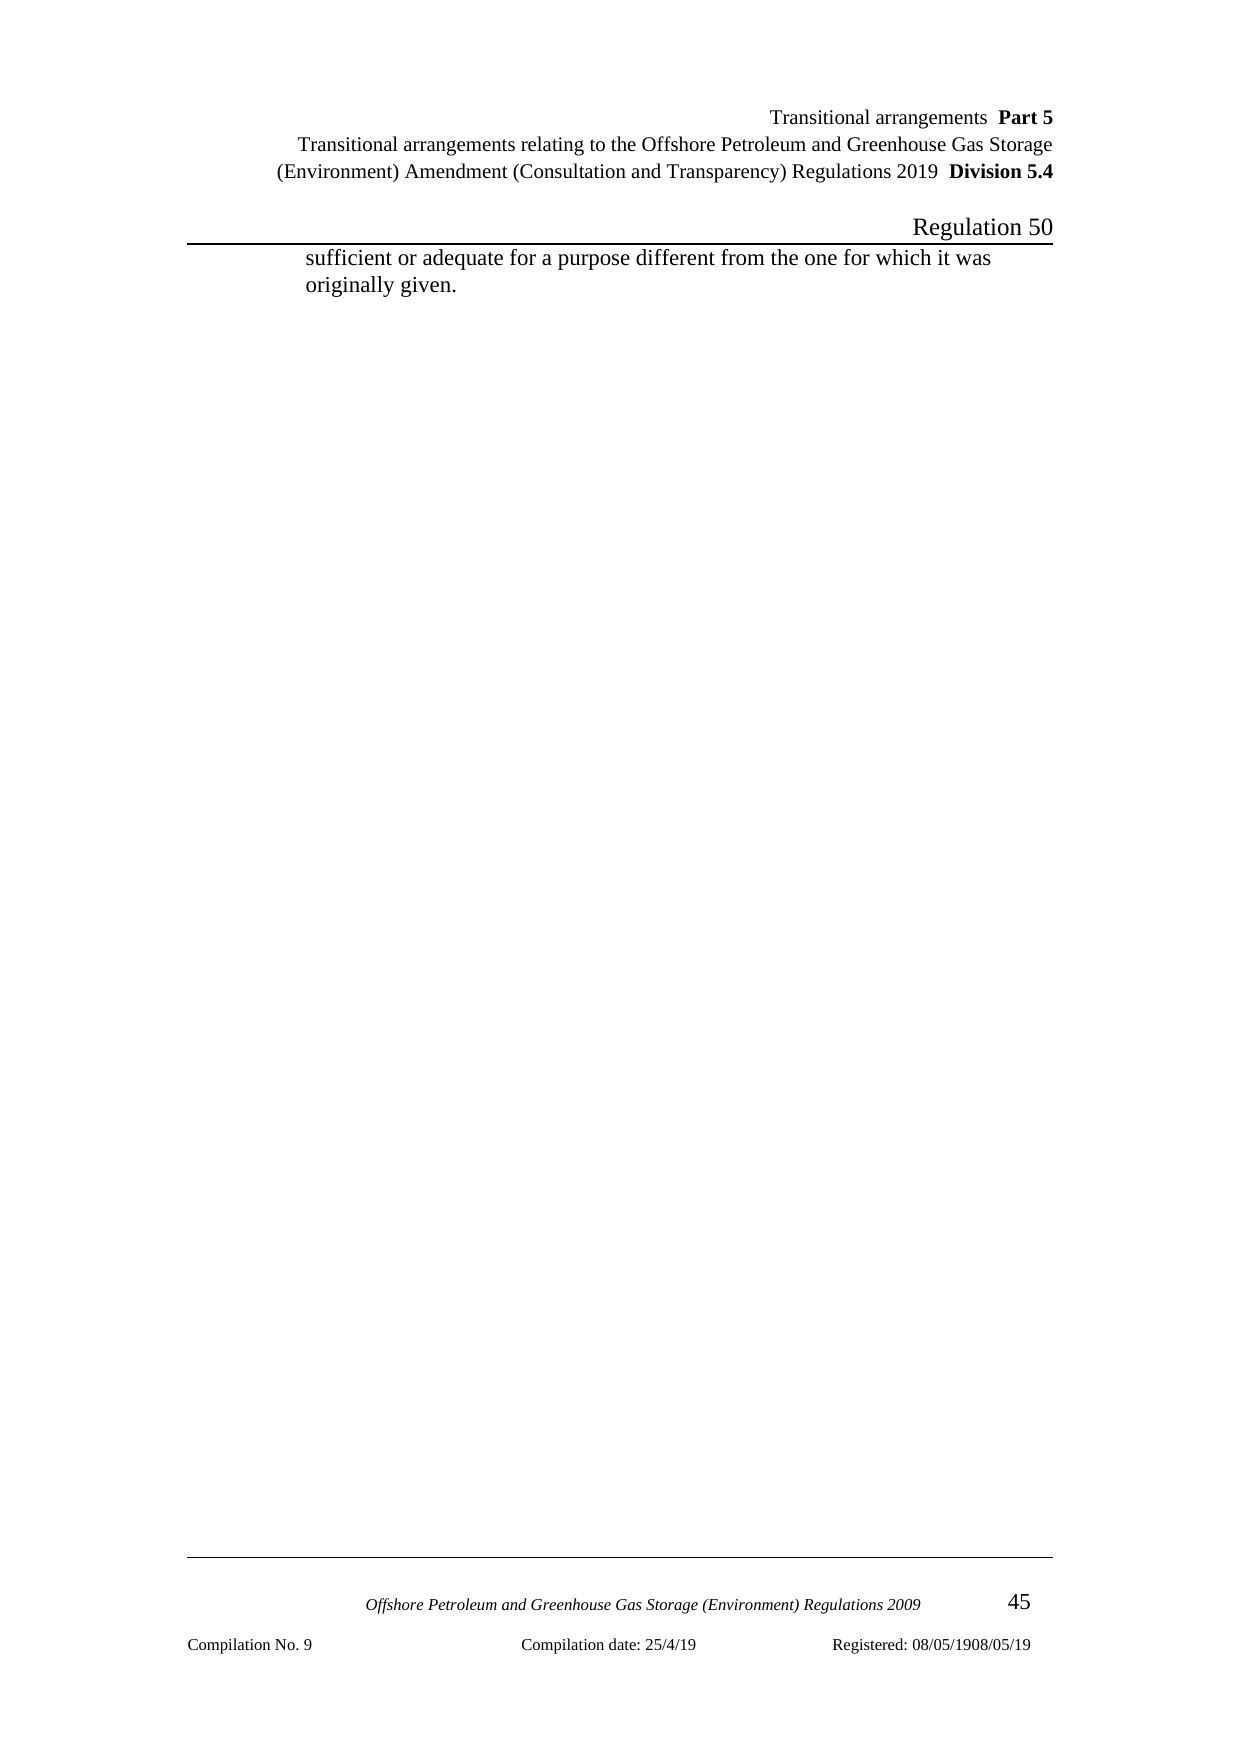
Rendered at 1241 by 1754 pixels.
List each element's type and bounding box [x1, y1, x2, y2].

text [187, 245, 1053, 297]
